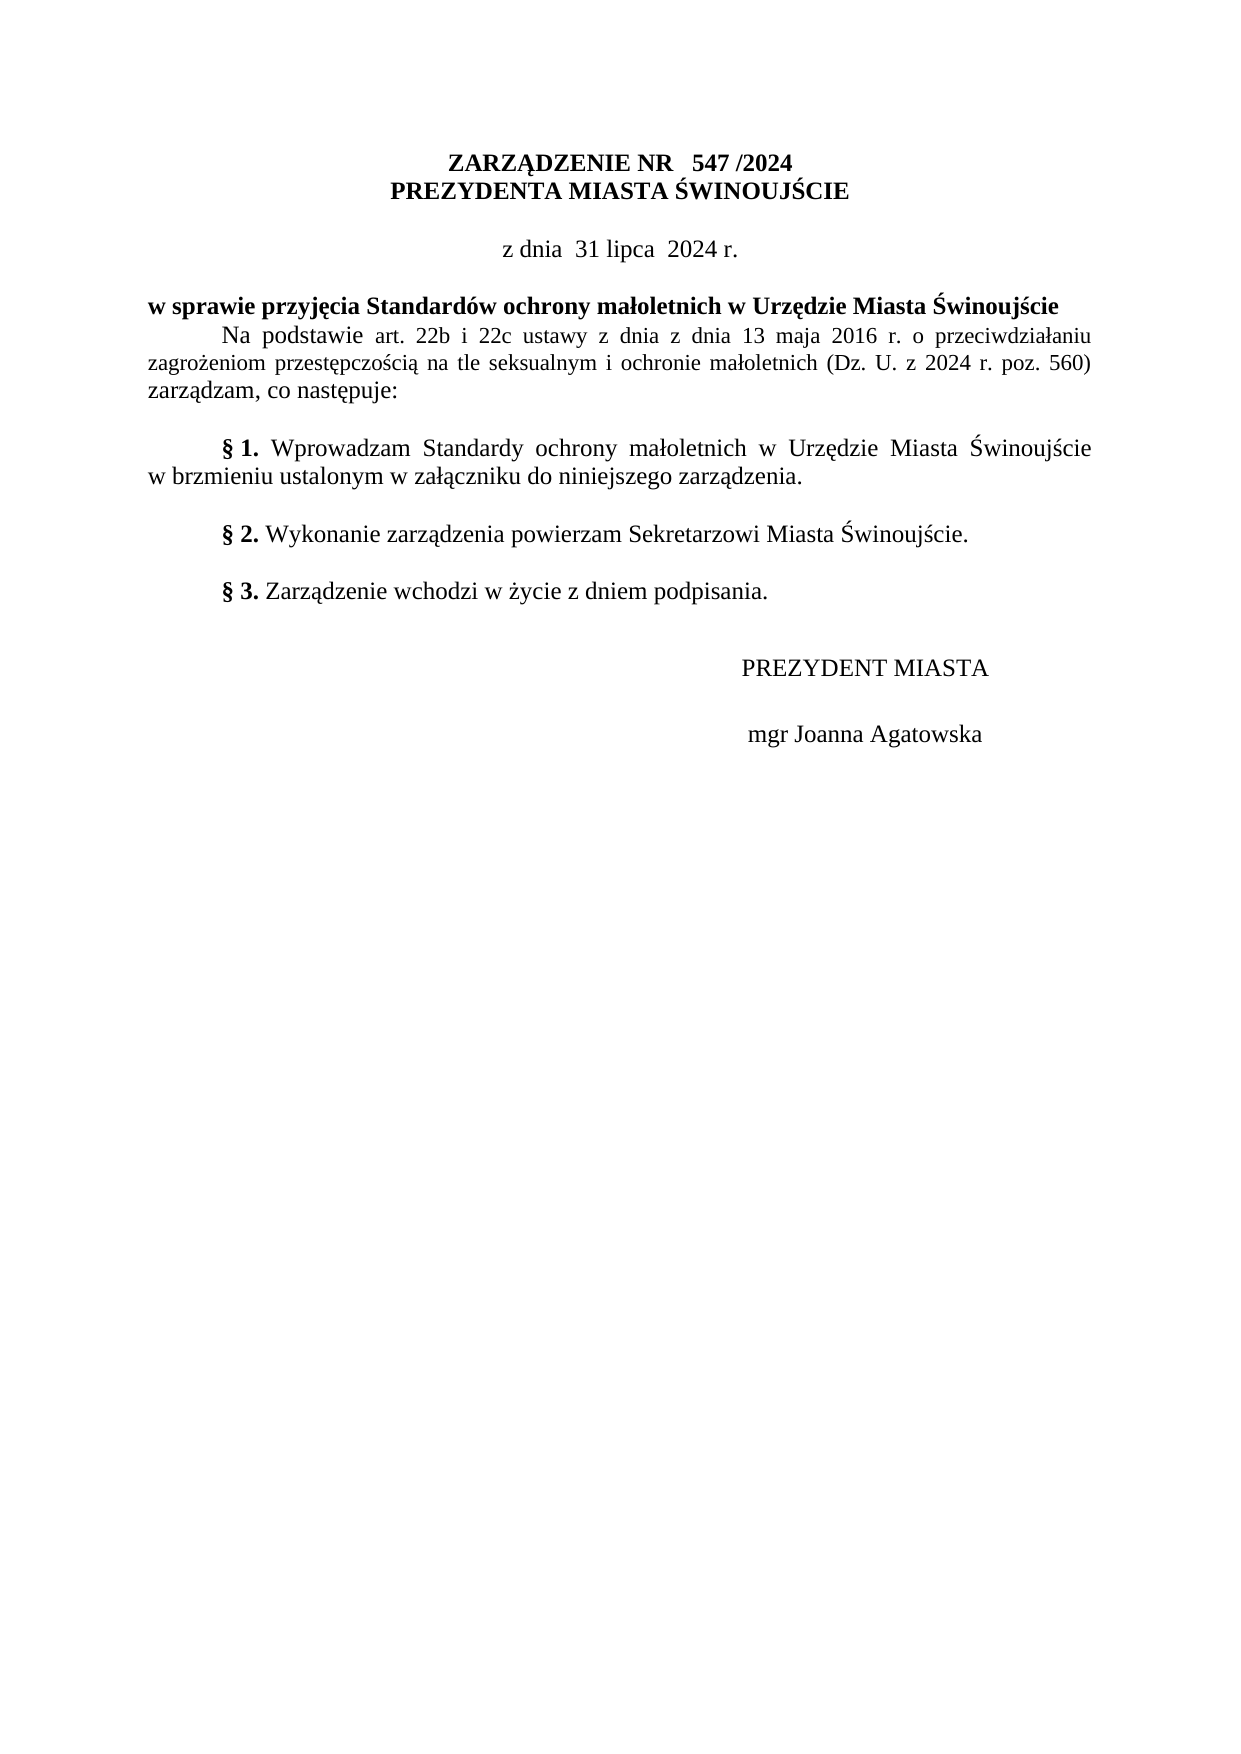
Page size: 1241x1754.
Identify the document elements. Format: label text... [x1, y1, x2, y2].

text § 1. Wprowadzam Standardy ochrony małoletnich w Urzędzie Miasta Świnoujście w brzmieniu ustalonym w załączniku do niniejszego zarządzenia. [148, 433, 1093, 490]
text § 3. Zarządzenie wchodzi w życie z dniem podpisania. [148, 576, 1093, 605]
text § 2. Wykonanie zarządzenia powierzam Sekretarzowi Miasta Świnoujście. [148, 519, 1093, 548]
text Na podstawie art. 22b i 22c ustawy z dnia z dnia 13 maja 2016 r. o przeciwdziałaniu zagrożeniom przestępczością na tle seksualnym i ochronie małoletnich (Dz. U. z 2024 r. poz. 560) zarządzam, co następuje: [148, 320, 1093, 404]
text z dnia 31 lipca 2024 r. [148, 234, 1093, 263]
text ZARZĄDZENIE NR 547 /2024 [148, 148, 1093, 176]
text PREZYDENT MIASTA [148, 653, 1093, 682]
text mgr Joanna Agatowska [148, 719, 1093, 748]
text w sprawie przyjęcia Standardów ochrony małoletnich w Urzędzie Miasta Świnoujście [148, 291, 1093, 320]
text PREZYDENTA MIASTA ŚWINOUJŚCIE [148, 176, 1093, 205]
